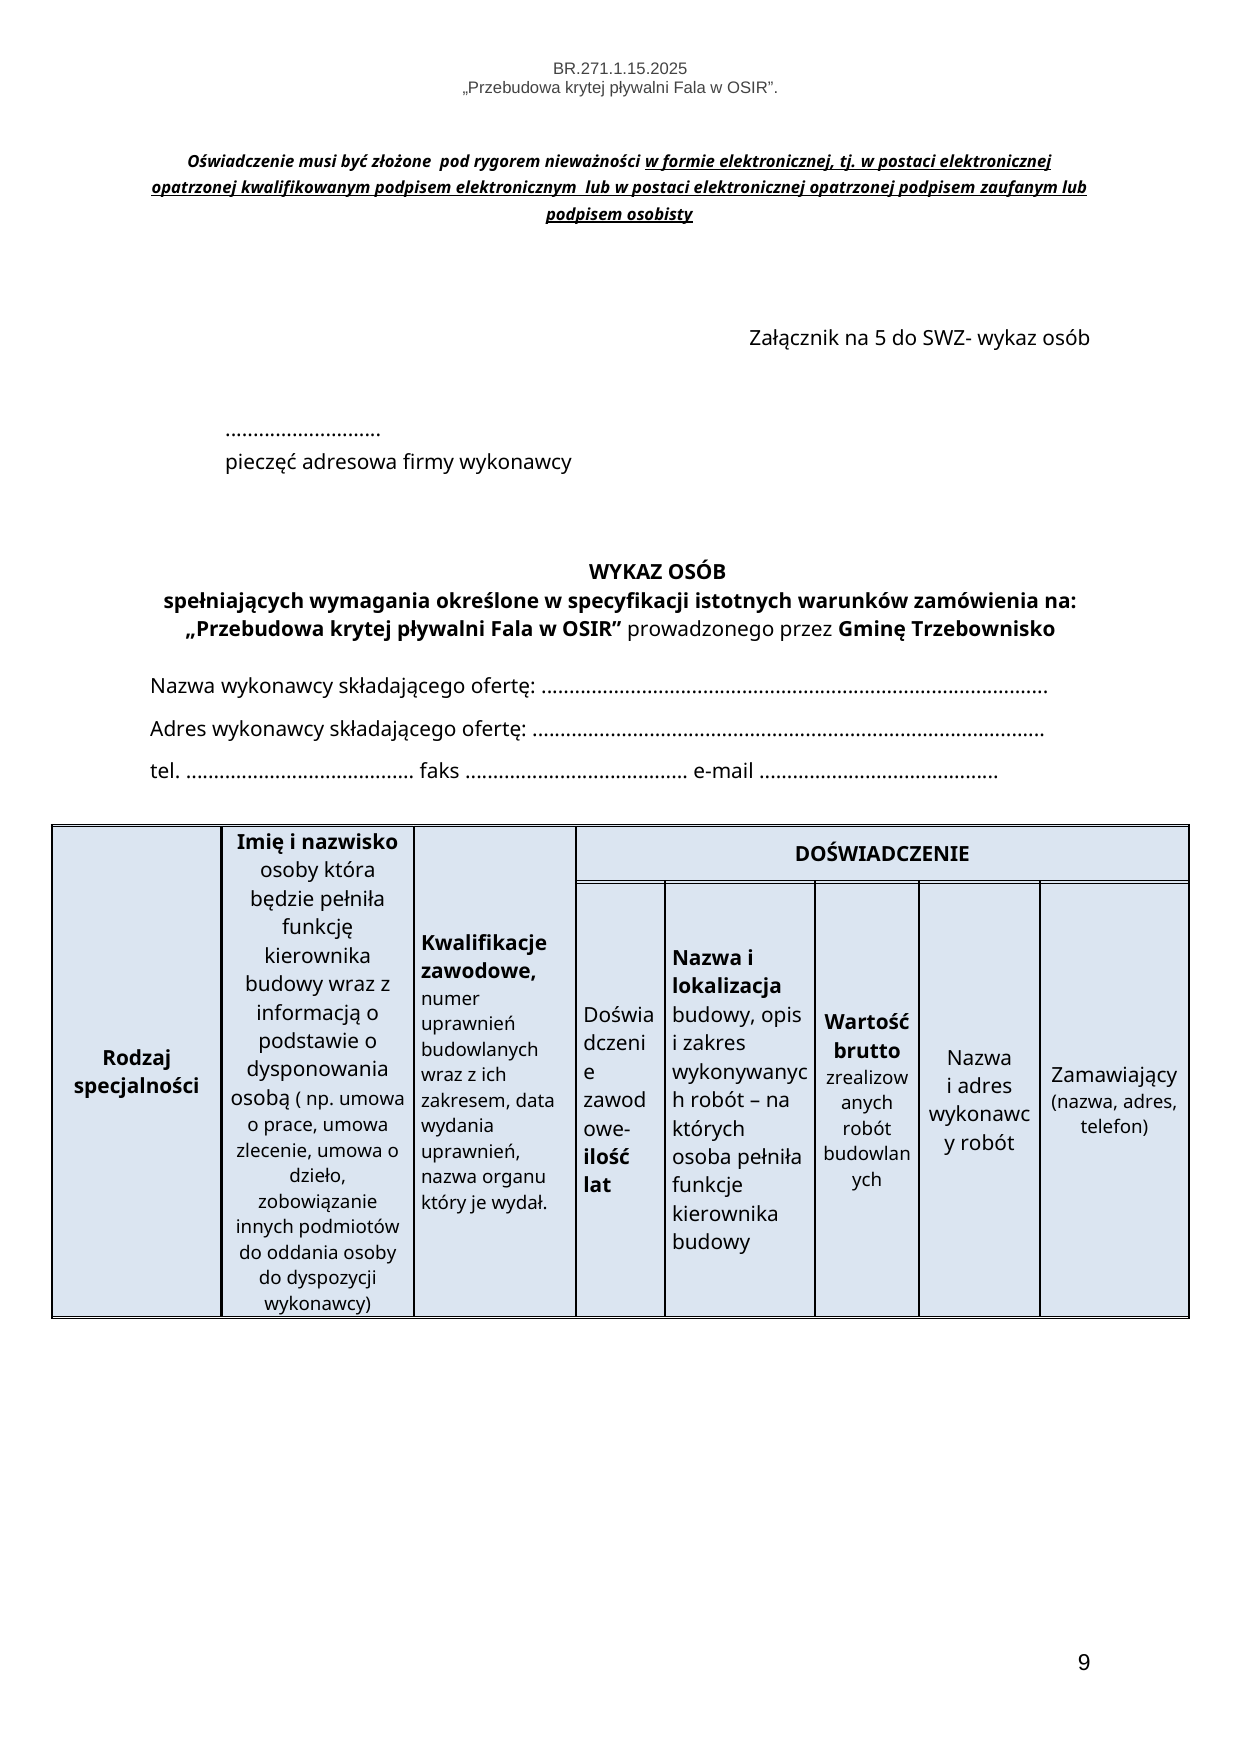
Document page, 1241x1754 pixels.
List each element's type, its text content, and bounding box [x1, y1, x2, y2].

table_header Kwalifikacje zawodowe, numer uprawnień budowlanych wraz z ich zakresem, data wydania uprawnień, nazwa organu który je wydał. [415, 827, 575, 1316]
list WYKAZ OSÓB [150, 557, 1090, 586]
table_header Imię i nazwisko osoby która będzie pełniła funkcję kierownika budowy wraz z informacją o podstawie o dysponowania osobą ( np. umowa o prace, umowa zlecenie, umowa o dzieło, zobowiązanie innych podmiotów do oddania osoby do dyspozycji wykonawcy) [223, 827, 413, 1316]
list Załącznik na 5 do SWZ- wykaz osób [150, 323, 1090, 352]
table_cell Zamawiający (nazwa, adres, telefon) [1041, 884, 1188, 1316]
text spełniających wymagania określone w specyfikacji istotnych warunków zamówienia na: [150, 586, 1090, 614]
list ............................ [150, 414, 1090, 443]
table_cell Nazwa i lokalizacja budowy, opis i zakres wykonywanych robót – na których osoba pełniła funkcje kierownika budowy [666, 884, 814, 1316]
text tel. ......................................... faks ........................................ e-mail ........................................... [150, 756, 1090, 785]
table_cell Nazwa i adres wykonawcy robót [920, 884, 1039, 1316]
table_cell Doświadczenie zawodowe- ilość lat [577, 884, 664, 1316]
table_cell Wartość brutto zrealizowanych robót budowlanych [816, 884, 918, 1316]
text Adres wykonawcy składającego ofertę: ............................................................................................ [150, 714, 1090, 742]
text Oświadczenie musi być złożone pod rygorem nieważności w formie elektronicznej, tj. w postaci elektronicznej opatrzonej kwalifikowanym podpisem elektronicznym lub w postaci elektronicznej opatrzonej podpisem zaufanym lub podpisem osobisty [150, 150, 1090, 225]
text Nazwa wykonawcy składającego ofertę: ........................................................................................... [150, 671, 1090, 699]
table_header DOŚWIADCZENIE [577, 827, 1188, 880]
list pieczęć adresowa firmy wykonawcy [150, 447, 1090, 476]
text „Przebudowa krytej pływalni Fala w OSIR” prowadzonego przez Gminę Trzebownisko [150, 614, 1090, 643]
table_header Rodzaj specjalności [53, 827, 220, 1316]
